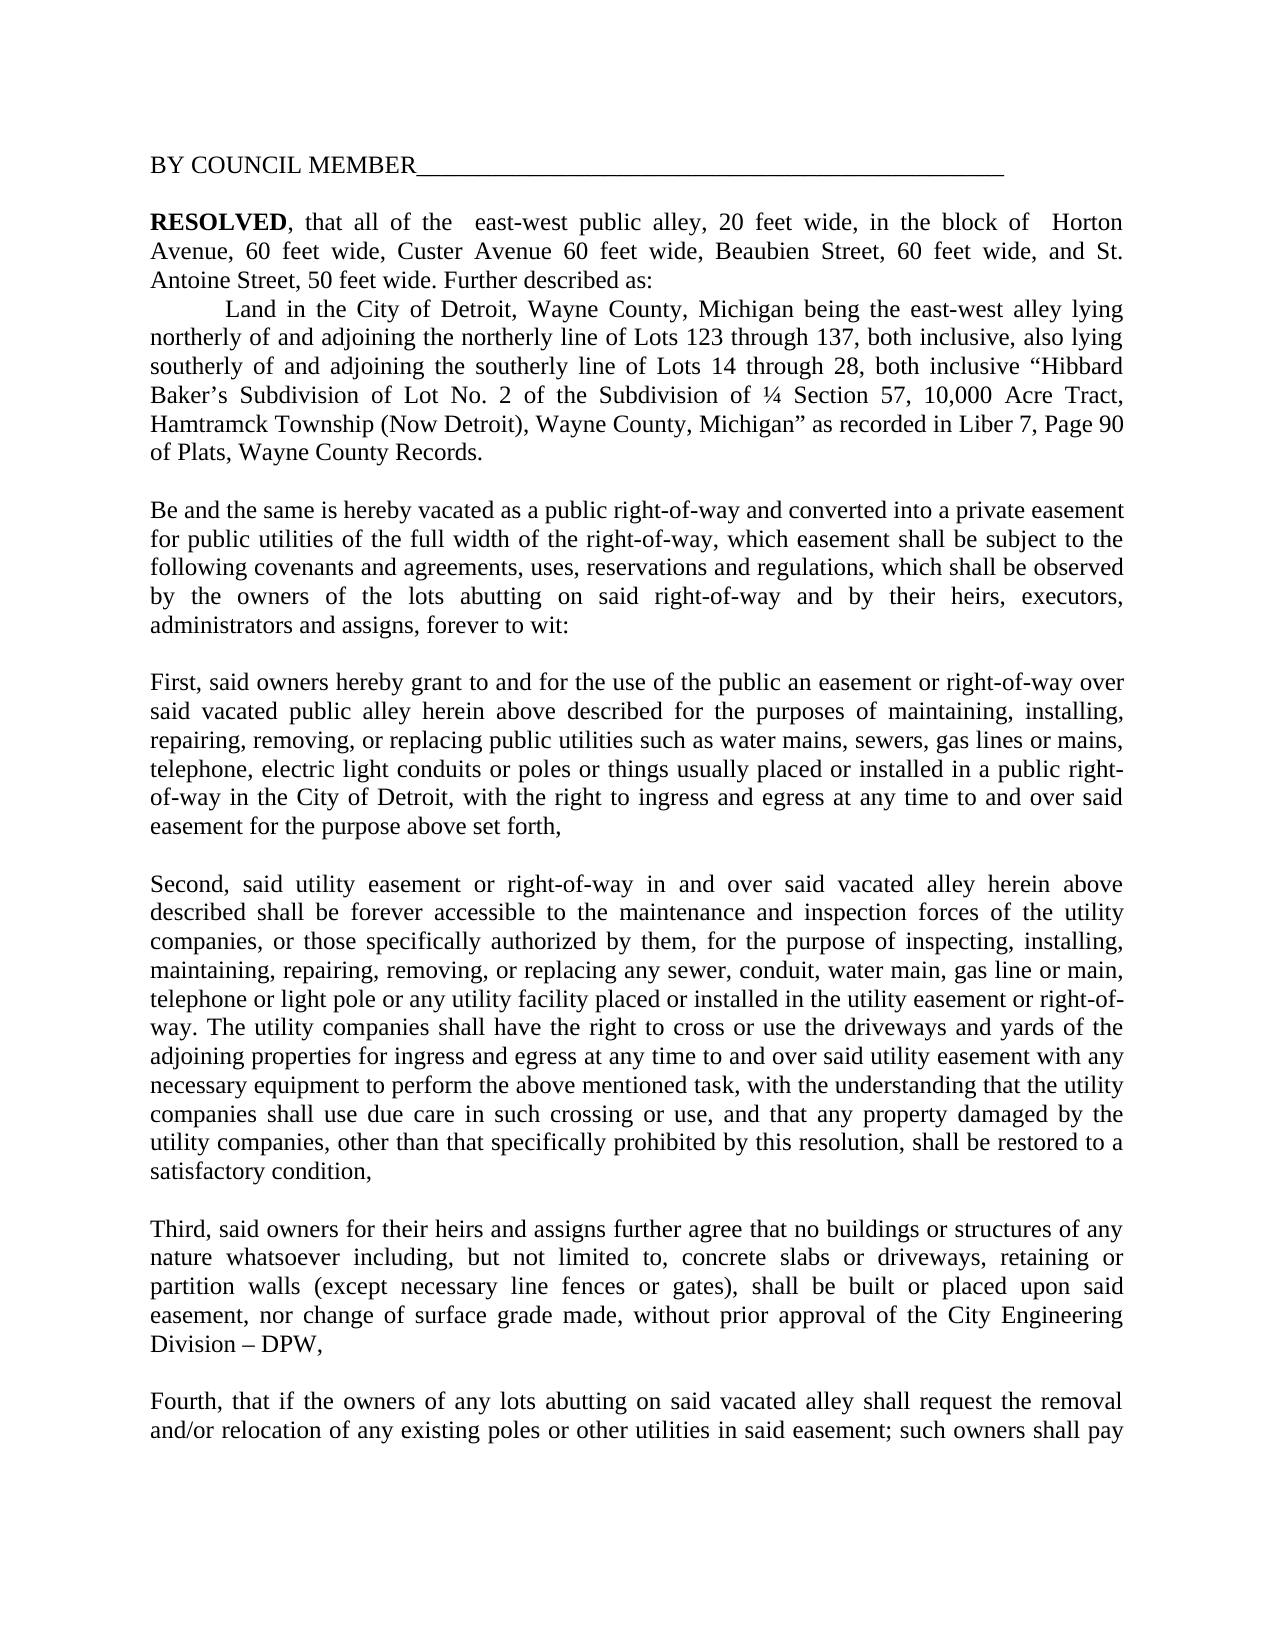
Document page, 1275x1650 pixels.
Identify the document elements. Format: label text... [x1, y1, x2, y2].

text Third, said owners for their heirs and assigns further agree that no buildings or structures of any nature whatsoever including, but not limited to, concrete slabs or driveways, retaining or partition walls (except necessary line fences or gates), shall be built or placed upon said easement, nor change of surface grade made, without prior approval of the City Engineering Division – DPW, [150, 1214, 1125, 1357]
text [150, 1386, 1125, 1444]
text Land in the City of Detroit, Wayne County, Michigan being the east-west alley lying northerly of and adjoining the northerly line of Lots 123 through 137, both inclusive, also lying southerly of and adjoining the southerly line of Lots 14 through 28, both inclusive “Hibbard Baker’s Subdivision of Lot No. 2 of the Subdivision of ¼ Section 57, 10,000 Acre Tract, Hamtramck Township (Now Detroit), Wayne County, Michigan” as recorded in Liber 7, Page 90 of Plats, Wayne County Records. [150, 294, 1125, 466]
text First, said owners hereby grant to and for the use of the public an easement or right-of-way over said vacated public alley herein above described for the purposes of maintaining, installing, repairing, removing, or replacing public utilities such as water mains, sewers, gas lines or mains, telephone, electric light conduits or poles or things usually placed or installed in a public right-of-way in the City of Detroit, with the right to ingress and egress at any time to and over said easement for the purpose above set forth, [150, 667, 1125, 840]
text RESOLVED, that all of the east-west public alley, 20 feet wide, in the block of Horton Avenue, 60 feet wide, Custer Avenue 60 feet wide, Beaubien Street, 60 feet wide, and St. Antoine Street, 50 feet wide. Further described as: [150, 207, 1125, 294]
text Second, said utility easement or right-of-way in and over said vacated alley herein above described shall be forever accessible to the maintenance and inspection forces of the utility companies, or those specifically authorized by them, for the purpose of inspecting, installing, maintaining, repairing, removing, or replacing any sewer, conduit, water main, gas line or main, telephone or light pole or any utility facility placed or installed in the utility easement or right-of-way. The utility companies shall have the right to cross or use the driveways and yards of the adjoining properties for ingress and egress at any time to and over said utility easement with any necessary equipment to perform the above mentioned task, with the understanding that the utility companies shall use due care in such crossing or use, and that any property damaged by the utility companies, other than that specifically prohibited by this resolution, shall be restored to a satisfactory condition, [150, 869, 1125, 1185]
text BY COUNCIL MEMBER_______________________________________________ [150, 150, 1125, 179]
text Be and the same is hereby vacated as a public right-of-way and converted into a private easement for public utilities of the full width of the right-of-way, which easement shall be subject to the following covenants and agreements, uses, reservations and regulations, which shall be observed by the owners of the lots abutting on said right-of-way and by their heirs, executors, administrators and assigns, forever to wit: [150, 495, 1125, 639]
